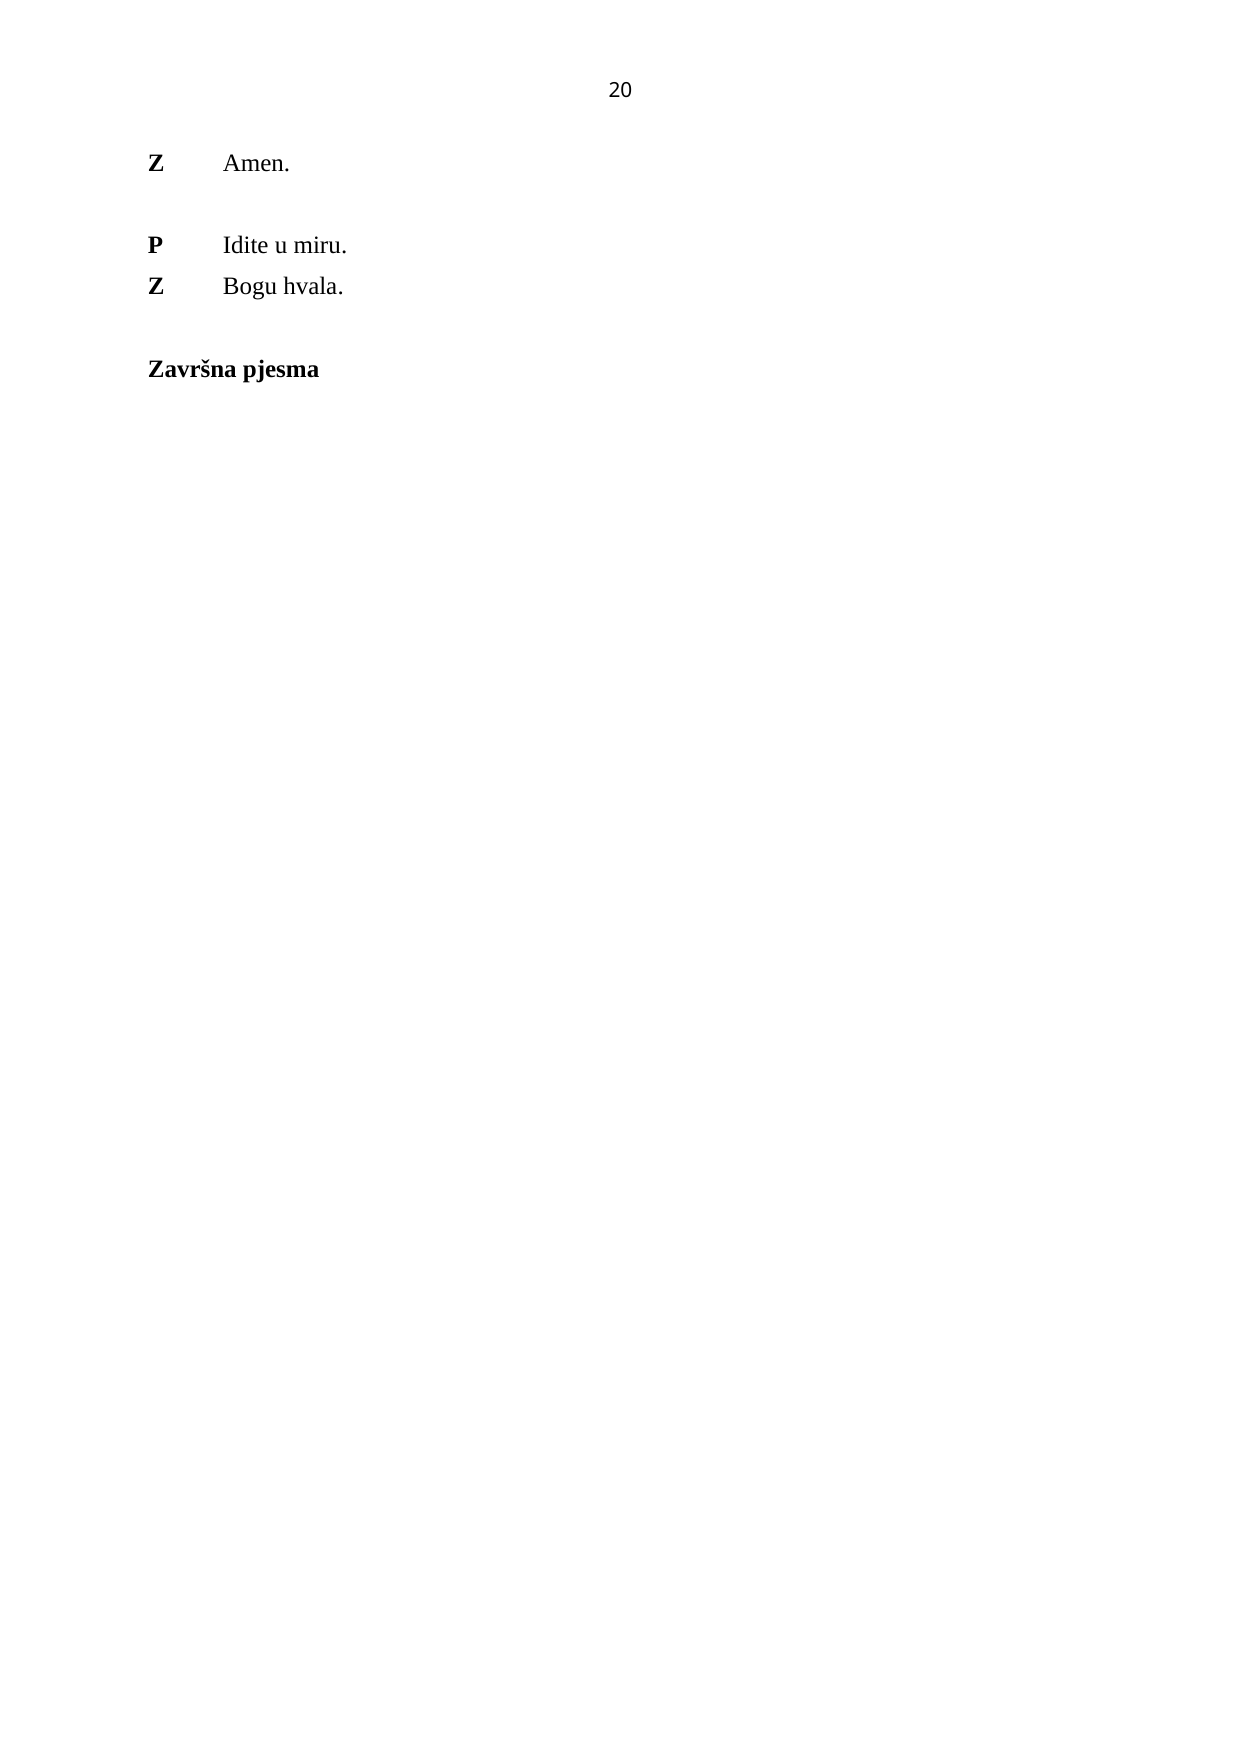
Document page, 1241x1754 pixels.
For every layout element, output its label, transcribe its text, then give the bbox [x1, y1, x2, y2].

text Z Amen. [148, 148, 1092, 176]
text P Idite u miru. [148, 230, 1092, 259]
text Završna pjesma [148, 354, 1092, 383]
text Z Bogu hvala. [148, 271, 1092, 300]
